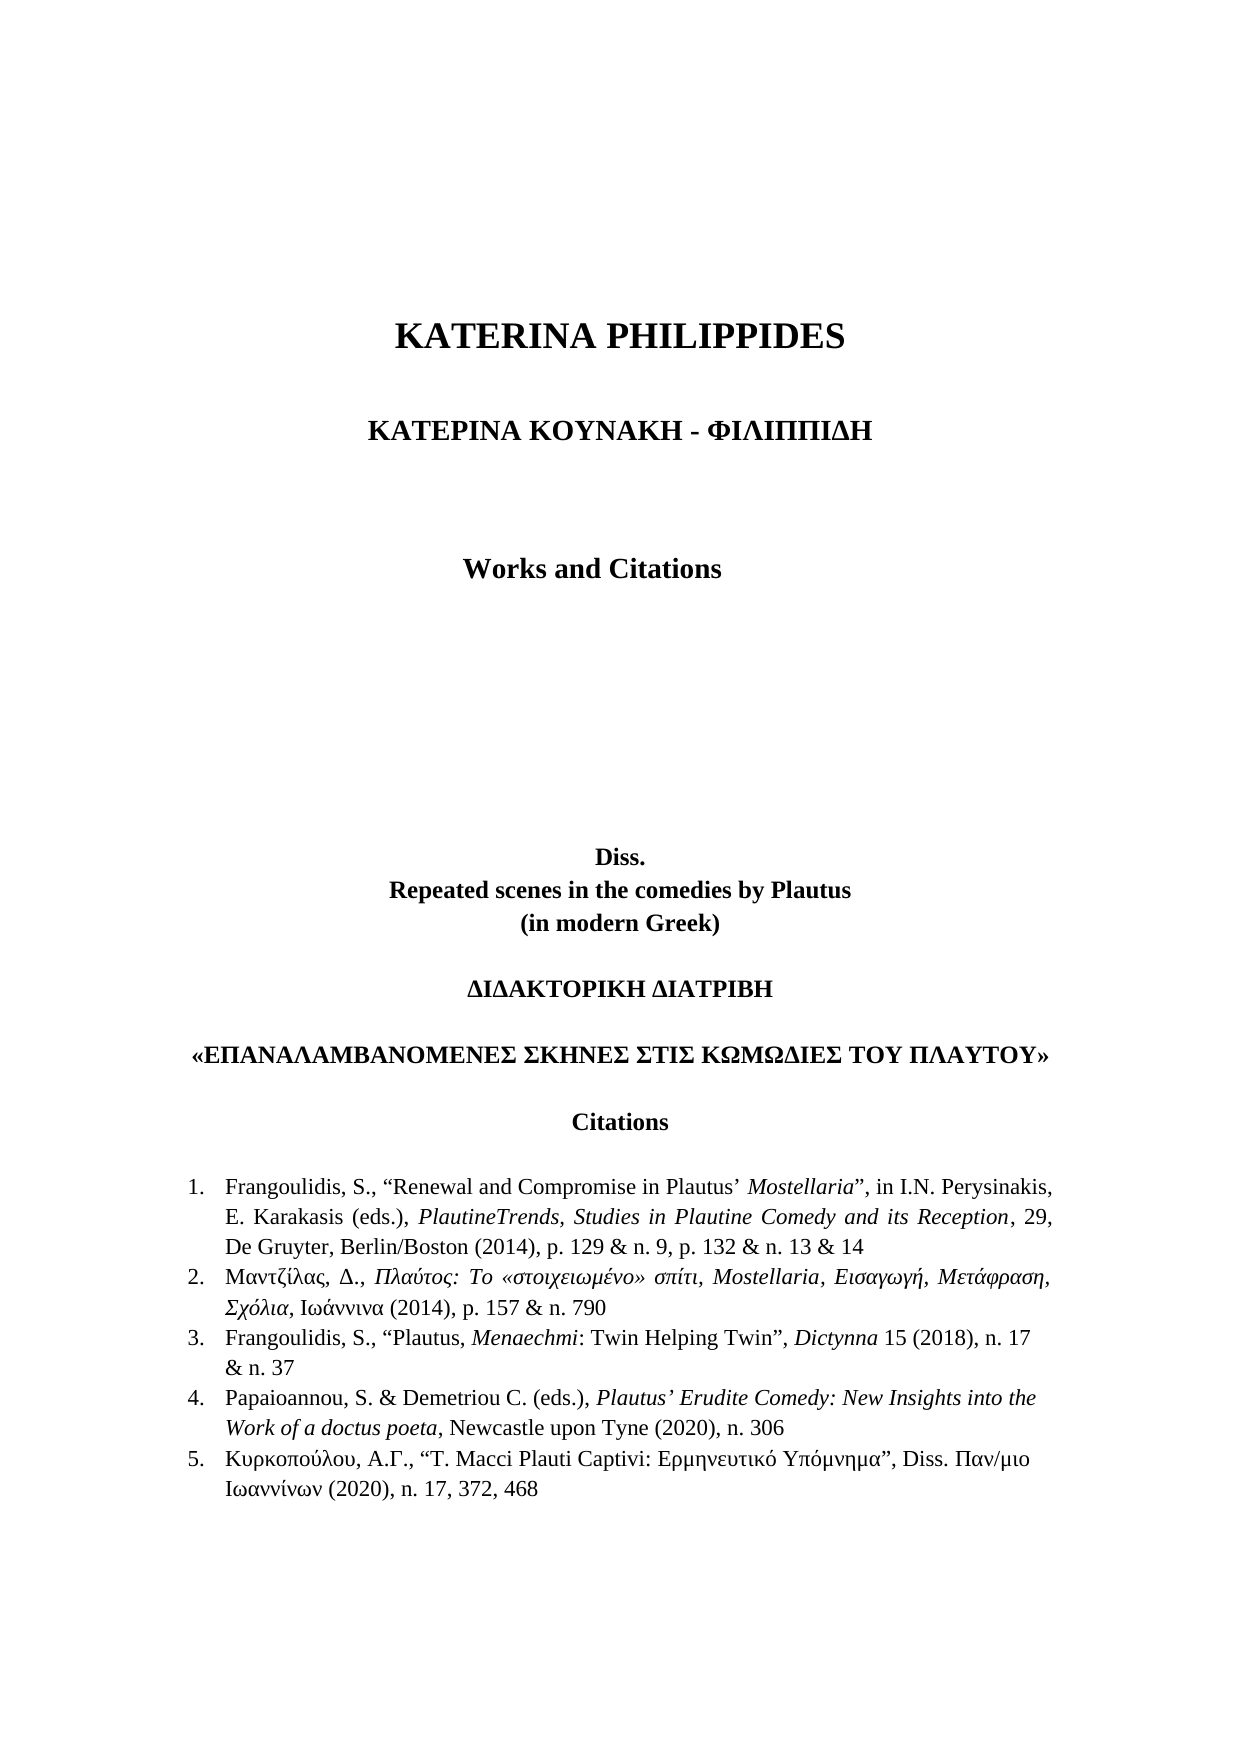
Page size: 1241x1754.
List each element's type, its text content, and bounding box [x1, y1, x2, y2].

text «ΕΠΑΝΑΛΑΜΒΑΝΟΜΕΝΕΣ ΣΚΗΝΕΣ ΣΤΙΣ ΚΩΜΩΔΙΕΣ ΤΟΥ ΠΛΑΥΤΟΥ» [187, 1041, 1053, 1069]
text Works and Citations [187, 551, 1053, 584]
text Citations [187, 1107, 1053, 1135]
list Papaioannou, S. & Demetriou C. (eds.), Plautus’ Erudite Comedy: New Insights into the Work of a doctus poeta, Newcastle upon Tyne (2020), n. 306 [187, 1384, 1053, 1441]
text ΔΙΔΑΚΤΟΡΙΚΗ ΔΙΑΤΡΙΒΗ [187, 974, 1053, 1003]
text (in modern Greek) [187, 908, 1053, 937]
list Μαντζίλας, Δ., Πλαύτος: Το «στοιχειωμένο» σπίτι, Mostellaria, Εισαγωγή, Μετάφραση, Σχόλια, Ιωάννινα (2014), p. 157 & n. 790 [187, 1263, 1053, 1320]
list Frangoulidis, S., “Plautus, Menaechmi: Twin Helping Twin”, Dictynna 15 (2018), n. 17 & n. 37 [187, 1324, 1053, 1380]
text KATERINA PHILIPPIDES [187, 314, 1053, 357]
list Frangoulidis, S., “Renewal and Compromise in Plautus’ Mostellaria”, in I.N. Perysinakis, E. Karakasis (eds.), PlautineTrends, Studies in Plautine Comedy and its Reception, 29, De Gruyter, Berlin/Boston (2014), p. 129 & n. 9, p. 132 & n. 13 & 14 [187, 1173, 1053, 1259]
text Repeated scenes in the comedies by Plautus [187, 876, 1053, 904]
list Κυρκοπούλου, Α.Γ., “T. Macci Plauti Captivi: Ερμηνευτικό Υπόμνημα”, Diss. Παν/μιο Ιωαννίνων (2020), n. 17, 372, 468 [187, 1444, 1053, 1501]
text Diss. [187, 842, 1053, 871]
text ΚΑΤΕΡΙΝΑ ΚΟΥΝΑΚΗ - ΦΙΛΙΠΠΙΔΗ [187, 413, 1053, 447]
